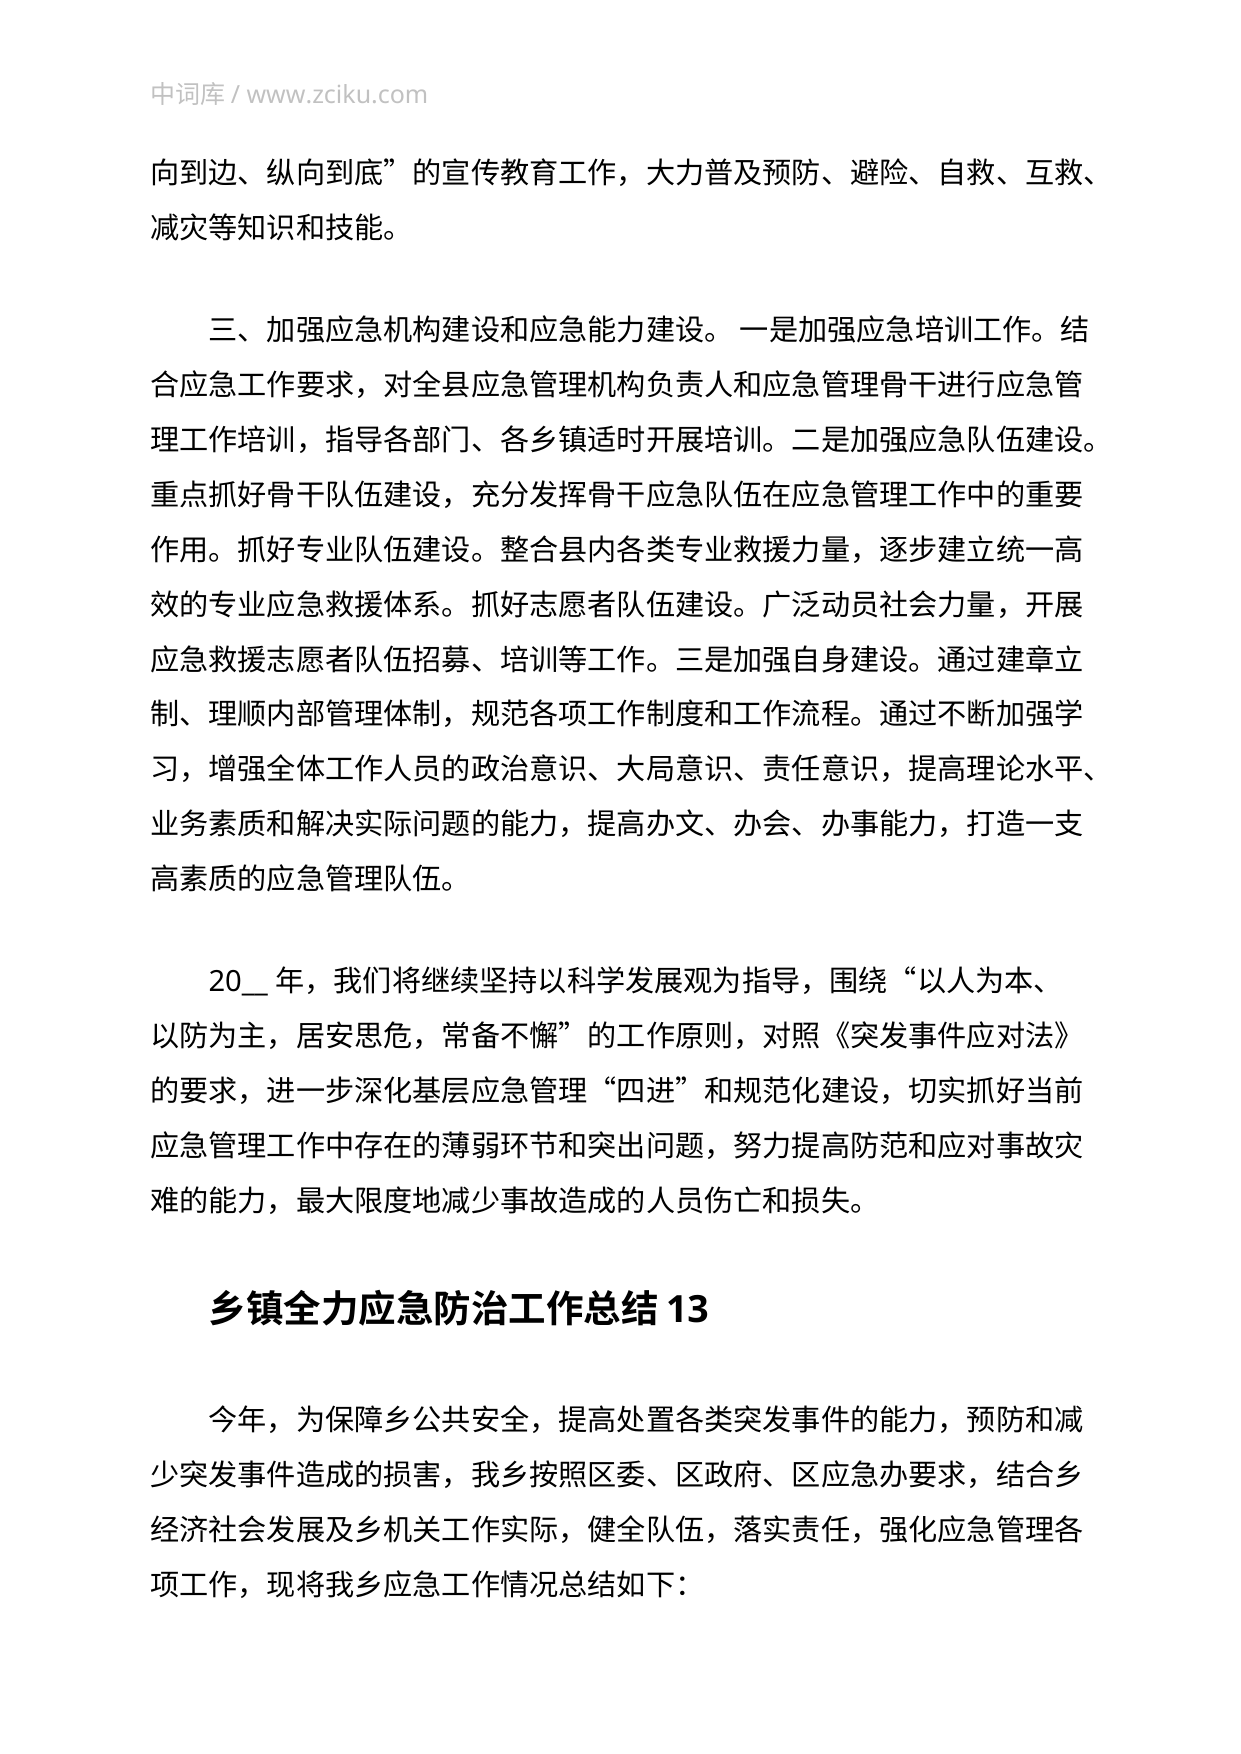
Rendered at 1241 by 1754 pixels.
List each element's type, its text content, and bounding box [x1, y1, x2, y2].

text 三、加强应急机构建设和应急能力建设。 一是加强应急培训工作。结合应急工作要求，对全县应急管理机构负责人和应急管理骨干进行应急管理工作培训，指导各部门、各乡镇适时开展培训。二是加强应急队伍建设。重点抓好骨干队伍建设，充分发挥骨干应急队伍在应急管理工作中的重要作用。抓好专业队伍建设。整合县内各类专业救援力量，逐步建立统一高效的专业应急救援体系。抓好志愿者队伍建设。广泛动员社会力量，开展应急救援志愿者队伍招募、培训等工作。三是加强自身建设。通过建章立制、理顺内部管理体制，规范各项工作制度和工作流程。通过不断加强学习，增强全体工作人员的政治意识、大局意识、责任意识，提高理论水平、业务素质和解决实际问题的能力，提高办文、办会、办事能力，打造一支高素质的应急管理队伍。 [150, 307, 1090, 898]
text 乡镇全力应急防治工作总结13 [150, 1279, 1090, 1333]
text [150, 150, 1090, 247]
text 20__ 年，我们将继续坚持以科学发展观为指导，围绕“以人为本、以防为主，居安思危，常备不懈”的工作原则，对照《突发事件应对法》的要求，进一步深化基层应急管理“四进”和规范化建设，切实抓好当前应急管理工作中存在的薄弱环节和突出问题，努力提高防范和应对事故灾难的能力，最大限度地减少事故造成的人员伤亡和损失。 [150, 957, 1090, 1219]
text 今年，为保障乡公共安全，提高处置各类突发事件的能力，预防和减少突发事件造成的损害，我乡按照区委、区政府、区应急办要求，结合乡经济社会发展及乡机关工作实际，健全队伍，落实责任，强化应急管理各项工作，现将我乡应急工作情况总结如下： [150, 1396, 1090, 1603]
